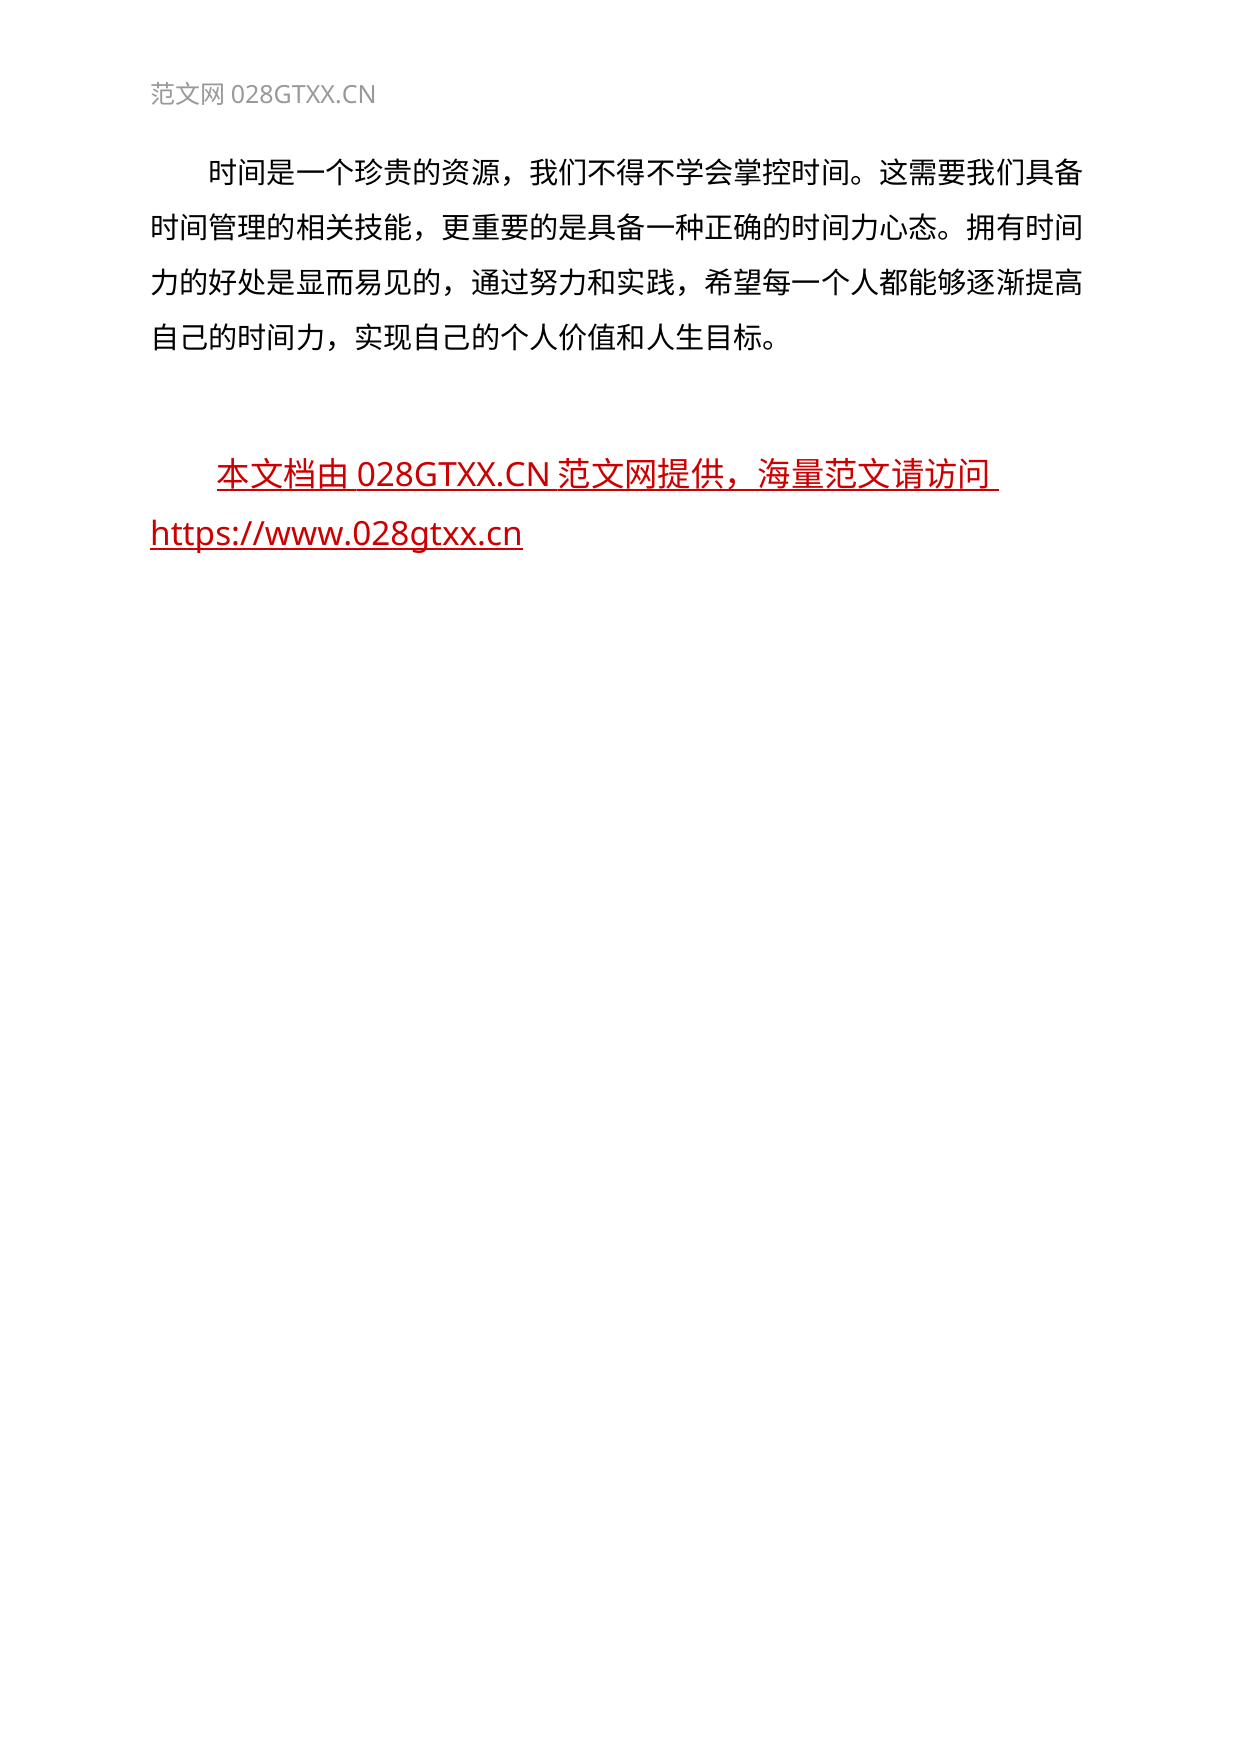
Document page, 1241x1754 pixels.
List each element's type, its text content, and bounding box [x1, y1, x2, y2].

text 本文档由028GTXX.CN范文网提供，海量范文请访问 https://www.028gtxx.cn [150, 448, 1090, 555]
text 时间是一个珍贵的资源，我们不得不学会掌控时间。这需要我们具备时间管理的相关技能，更重要的是具备一种正确的时间力心态。拥有时间力的好处是显而易见的，通过努力和实践，希望每一个人都能够逐渐提高自己的时间力，实现自己的个人价值和人生目标。 [150, 150, 1090, 357]
